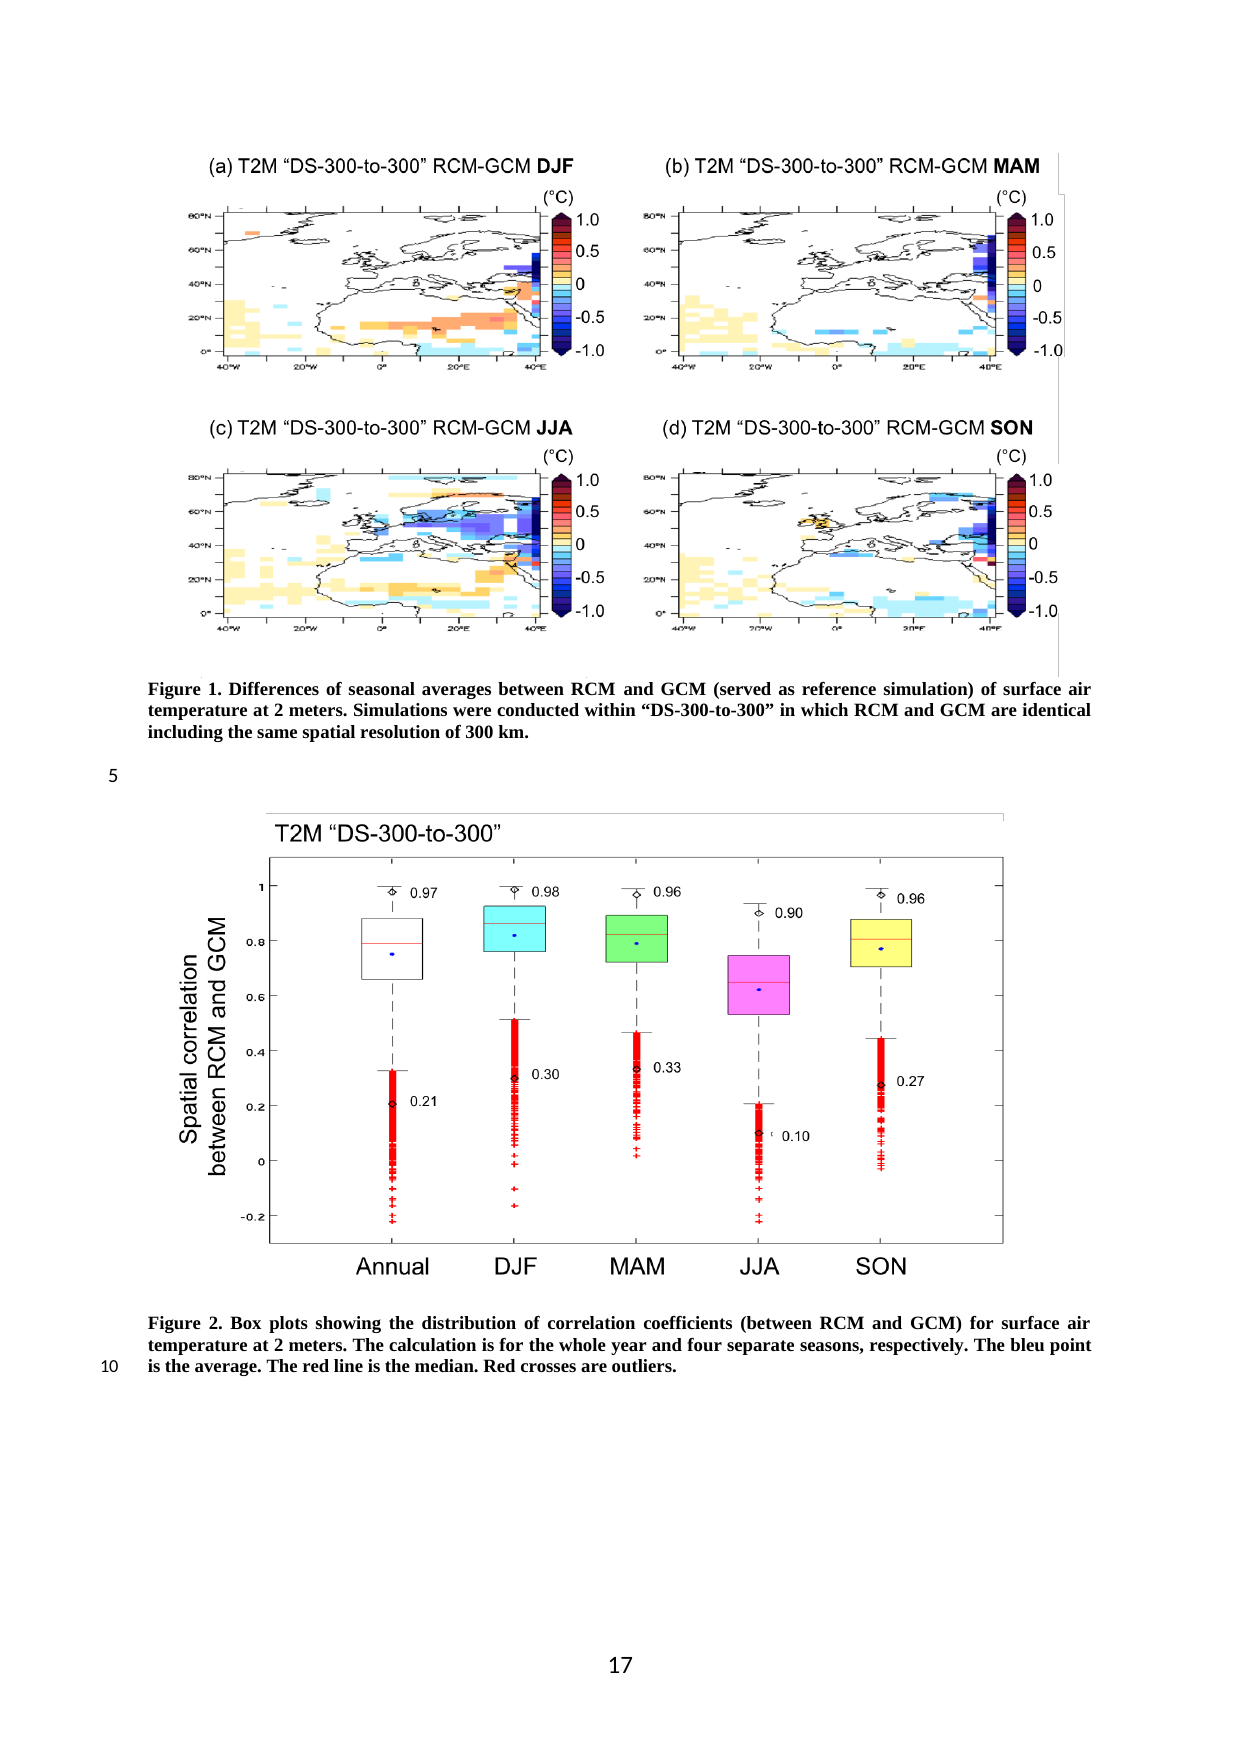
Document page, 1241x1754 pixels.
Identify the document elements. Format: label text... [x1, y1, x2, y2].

picture [147, 811, 1092, 1312]
picture [147, 147, 1093, 678]
text Figure 2. Box plots showing the distribution of correlation coefficients (between RCM and GCM) for surface air temperature at 2 meters. The calculation is for whole and separate seasons, respectively. The bleu point is the average. The red line is the median. Red crosses are outliers. [148, 1312, 1092, 1377]
text Figure 1. Differences of seasonal averages between RCM and GCM (served as reference simulation) of surface air temperature at 2 meters. Simulations were conducted within “DS-300-to-300” in which RCM and GCM are identical including the same spatial resolution of 300 km. [148, 678, 1092, 742]
